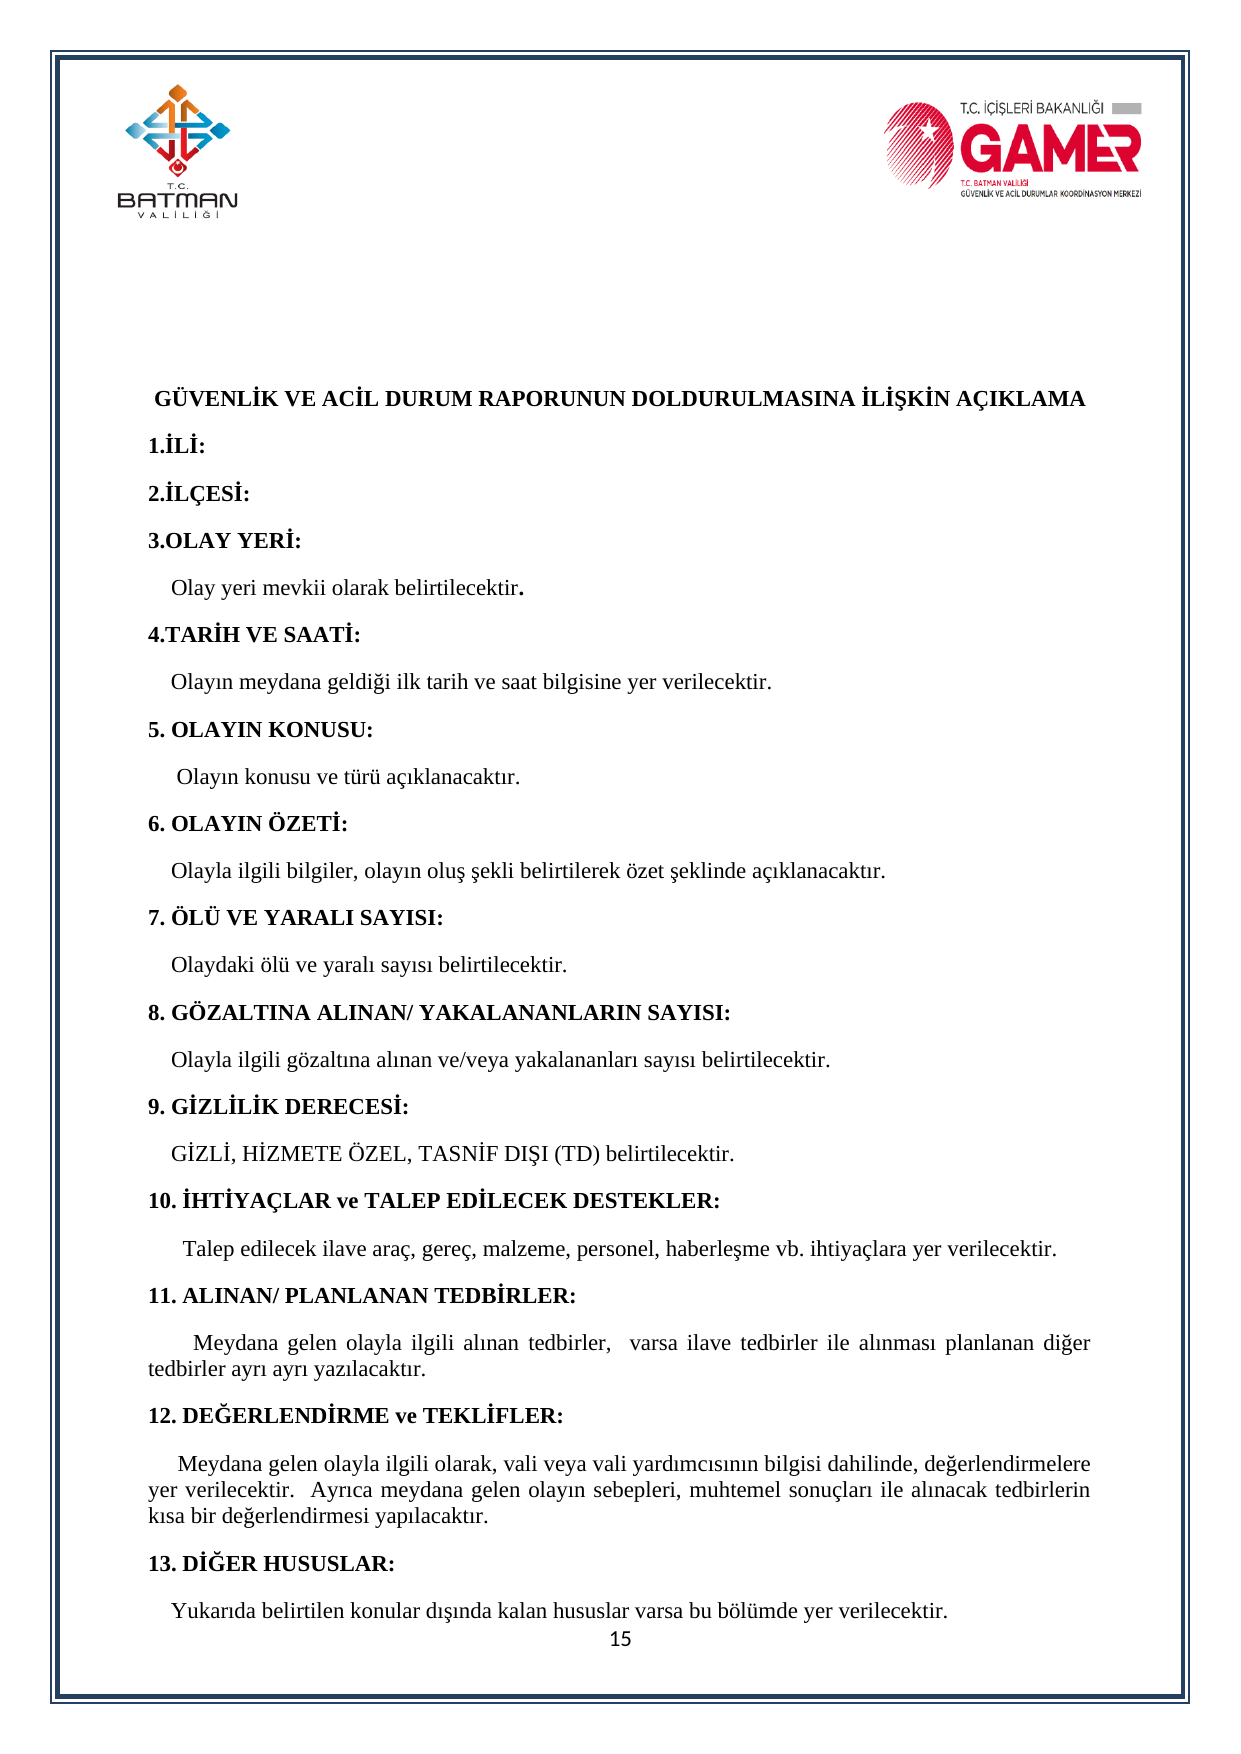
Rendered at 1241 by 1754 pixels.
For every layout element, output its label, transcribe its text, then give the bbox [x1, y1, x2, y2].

text Olay yeri mevkii olarak belirtilecektir. [148, 574, 1092, 600]
picture [89, 73, 268, 234]
text 8. GÖZALTINA ALINAN/ YAKALANANLARIN SAYISI: [148, 999, 1092, 1025]
text Talep edilecek ilave araç, gereç, malzeme, personel, haberleşme vb. ihtiyaçlara yer verilecektir. [148, 1235, 1092, 1261]
text 4.TARİH VE SAATİ: [148, 621, 1092, 648]
text 9. GİZLİLİK DERECESİ: [148, 1093, 1092, 1119]
text 2.İLÇESİ: [148, 480, 1092, 506]
text 6. OLAYIN ÖZETİ: [148, 810, 1092, 836]
text GİZLİ, HİZMETE ÖZEL, TASNİF DIŞI (TD) belirtilecektir. [148, 1140, 1092, 1167]
text 10. İHTİYAÇLAR ve TALEP EDİLECEK DESTEKLER: [148, 1187, 1092, 1214]
text Olayın meydana geldiği ilk tarih ve saat bilgisine yer verilecektir. [148, 668, 1092, 695]
picture [877, 92, 1147, 206]
text Olayla ilgili gözaltına alınan ve/veya yakalananları sayısı belirtilecektir. [148, 1046, 1092, 1072]
text Meydana gelen olayla ilgili alınan tedbirler, varsa ilave tedbirler ile alınması planlanan diğer tedbirler ayrı ayrı yazılacaktır. [148, 1329, 1092, 1382]
text 7. ÖLÜ VE YARALI SAYISI: [148, 904, 1092, 931]
text 11. ALINAN/ PLANLANAN TEDBİRLER: [148, 1282, 1092, 1308]
text 3.OLAY YERİ: [148, 527, 1092, 553]
text Olaydaki ölü ve yaralı sayısı belirtilecektir. [148, 952, 1092, 978]
text Meydana gelen olayla ilgili olarak, vali veya vali yardımcısının bilgisi dahilinde, değerlendirmelere yer verilecektir. Ayrıca meydana gelen olayın sebepleri, muhtemel sonuçları ile alınacak tedbirlerin kısa bir değerlendirmesi yapılacaktır. [148, 1450, 1092, 1529]
text 5. OLAYIN KONUSU: [148, 716, 1092, 742]
text Olayla ilgili bilgiler, olayın oluş şekli belirtilerek özet şeklinde açıklanacaktır. [148, 857, 1092, 883]
text Yukarıda belirtilen konular dışında kalan hususlar varsa bu bölümde yer verilecektir. [148, 1597, 1092, 1623]
text 13. DİĞER HUSUSLAR: [148, 1550, 1092, 1576]
text 1.İLİ: [148, 432, 1092, 459]
text GÜVENLİK VE ACİL DURUM RAPORUNUN DOLDURULMASINA İLİŞKİN AÇIKLAMA [148, 385, 1092, 412]
text 12. DEĞERLENDİRME ve TEKLİFLER: [148, 1403, 1092, 1429]
text Olayın konusu ve türü açıklanacaktır. [148, 763, 1092, 789]
